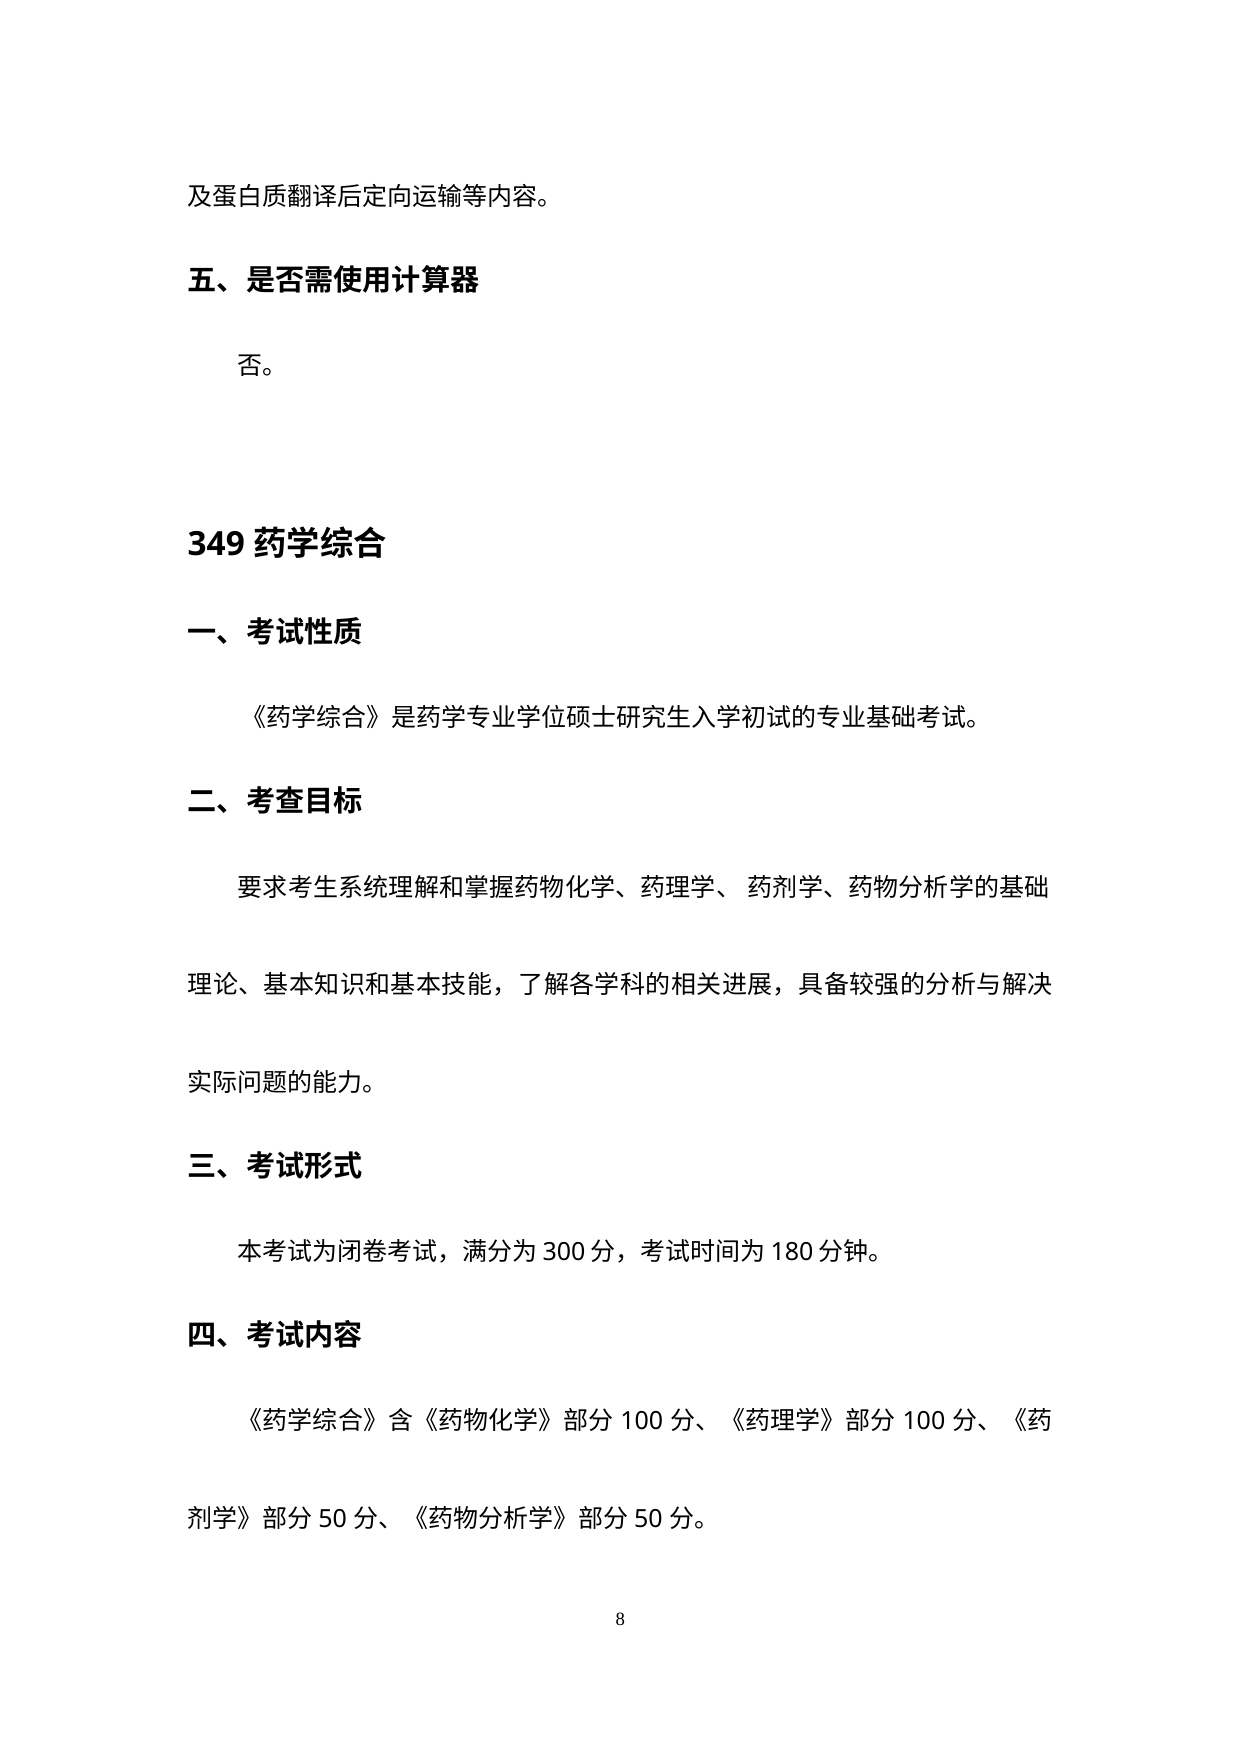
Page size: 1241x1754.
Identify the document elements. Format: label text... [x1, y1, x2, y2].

text 一、考试性质 [187, 597, 1053, 662]
text 二、考查目标 [187, 767, 1053, 832]
text 要求考生系统理解和掌握药物化学、药理学、 药剂学、药物分析学的基础理论、基本知识和基本技能，了解各学科的相关进展，具备较强的分析与解决实际问题的能力。 [187, 853, 1053, 1113]
text 349 药学综合 [187, 508, 1053, 573]
text 三、考试形式 [187, 1131, 1053, 1196]
text 本考试为闭卷考试，满分为300分，考试时间为180分钟。 [187, 1217, 1053, 1282]
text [187, 162, 1053, 227]
text 五、是否需使用计算器 [187, 245, 1053, 310]
text 《药学综合》是药学专业学位硕士研究生入学初试的专业基础考试。 [187, 683, 1053, 748]
text 四、考试内容 [187, 1300, 1053, 1365]
text 否。 [187, 331, 1053, 396]
text 《药学综合》含《药物化学》部分100 分、《药理学》部分 100 分、《药剂学》部分 50 分、《药物分析学》部分 50 分。 [187, 1386, 1053, 1549]
